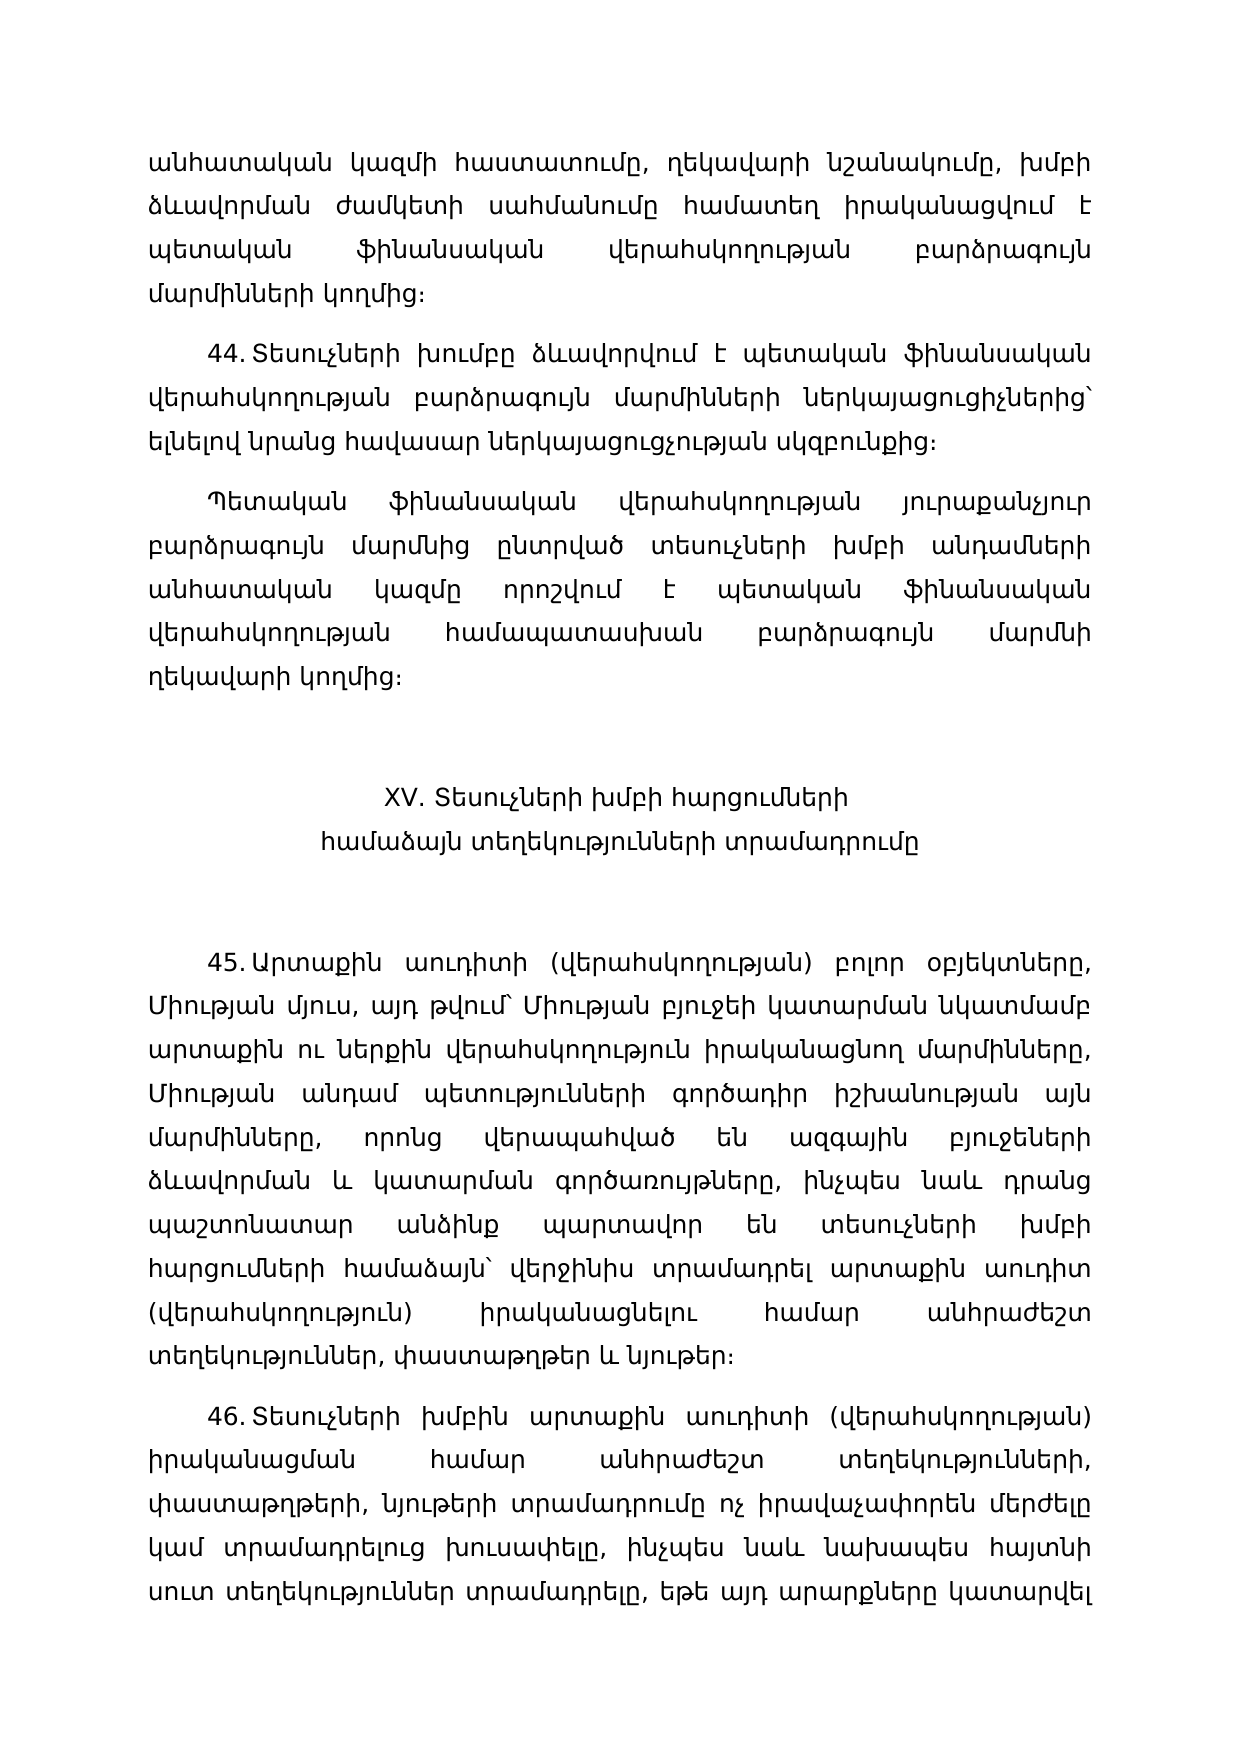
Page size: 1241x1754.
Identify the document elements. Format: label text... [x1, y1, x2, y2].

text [148, 1402, 1092, 1606]
text XV. Տեսուչների խմբի հարցումների համաձայն տեղեկությունների տրամադրումը [148, 783, 1092, 856]
text 45. Արտաքին աուդիտի (վերահսկողության) բոլոր օբյեկտները, Միության մյուս, այդ թվում՝ Միության բյուջեի կատարման նկատմամբ արտաքին ու ներքին վերահսկողություն իրականացնող մարմինները, Միության անդամ պետությունների գործադիր իշխանության այն մարմինները, որոնց վերապահված են ազգային բյուջեների ձևավորման և կատարման գործառույթները, ինչպես նաև դրանց պաշտոնատար անձինք պարտավոր են տեսուչների խմբի հարցումների համաձայն՝ վերջինիս տրամադրել արտաքին աուդիտ (վերահսկողություն) իրականացնելու համար անհրաժեշտ տեղեկություններ, փաստաթղթեր և նյութեր։ [148, 948, 1092, 1371]
text Պետական ֆինանսական վերահսկողության յուրաքանչյուր բարձրագույն մարմնից ընտրված տեսուչների խմբի անդամների անհատական կազմը որոշվում է պետական ֆինանսական վերահսկողության համապատասխան բարձրագույն մարմնի ղեկավարի կողմից։ [148, 487, 1092, 691]
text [148, 148, 1092, 308]
text 44. Տեսուչների խումբը ձևավորվում է պետական ֆինանսական վերահսկողության բարձրագույն մարմինների ներկայացուցիչներից՝ ելնելով նրանց հավասար ներկայացուցչության սկզբունքից։ [148, 339, 1092, 456]
